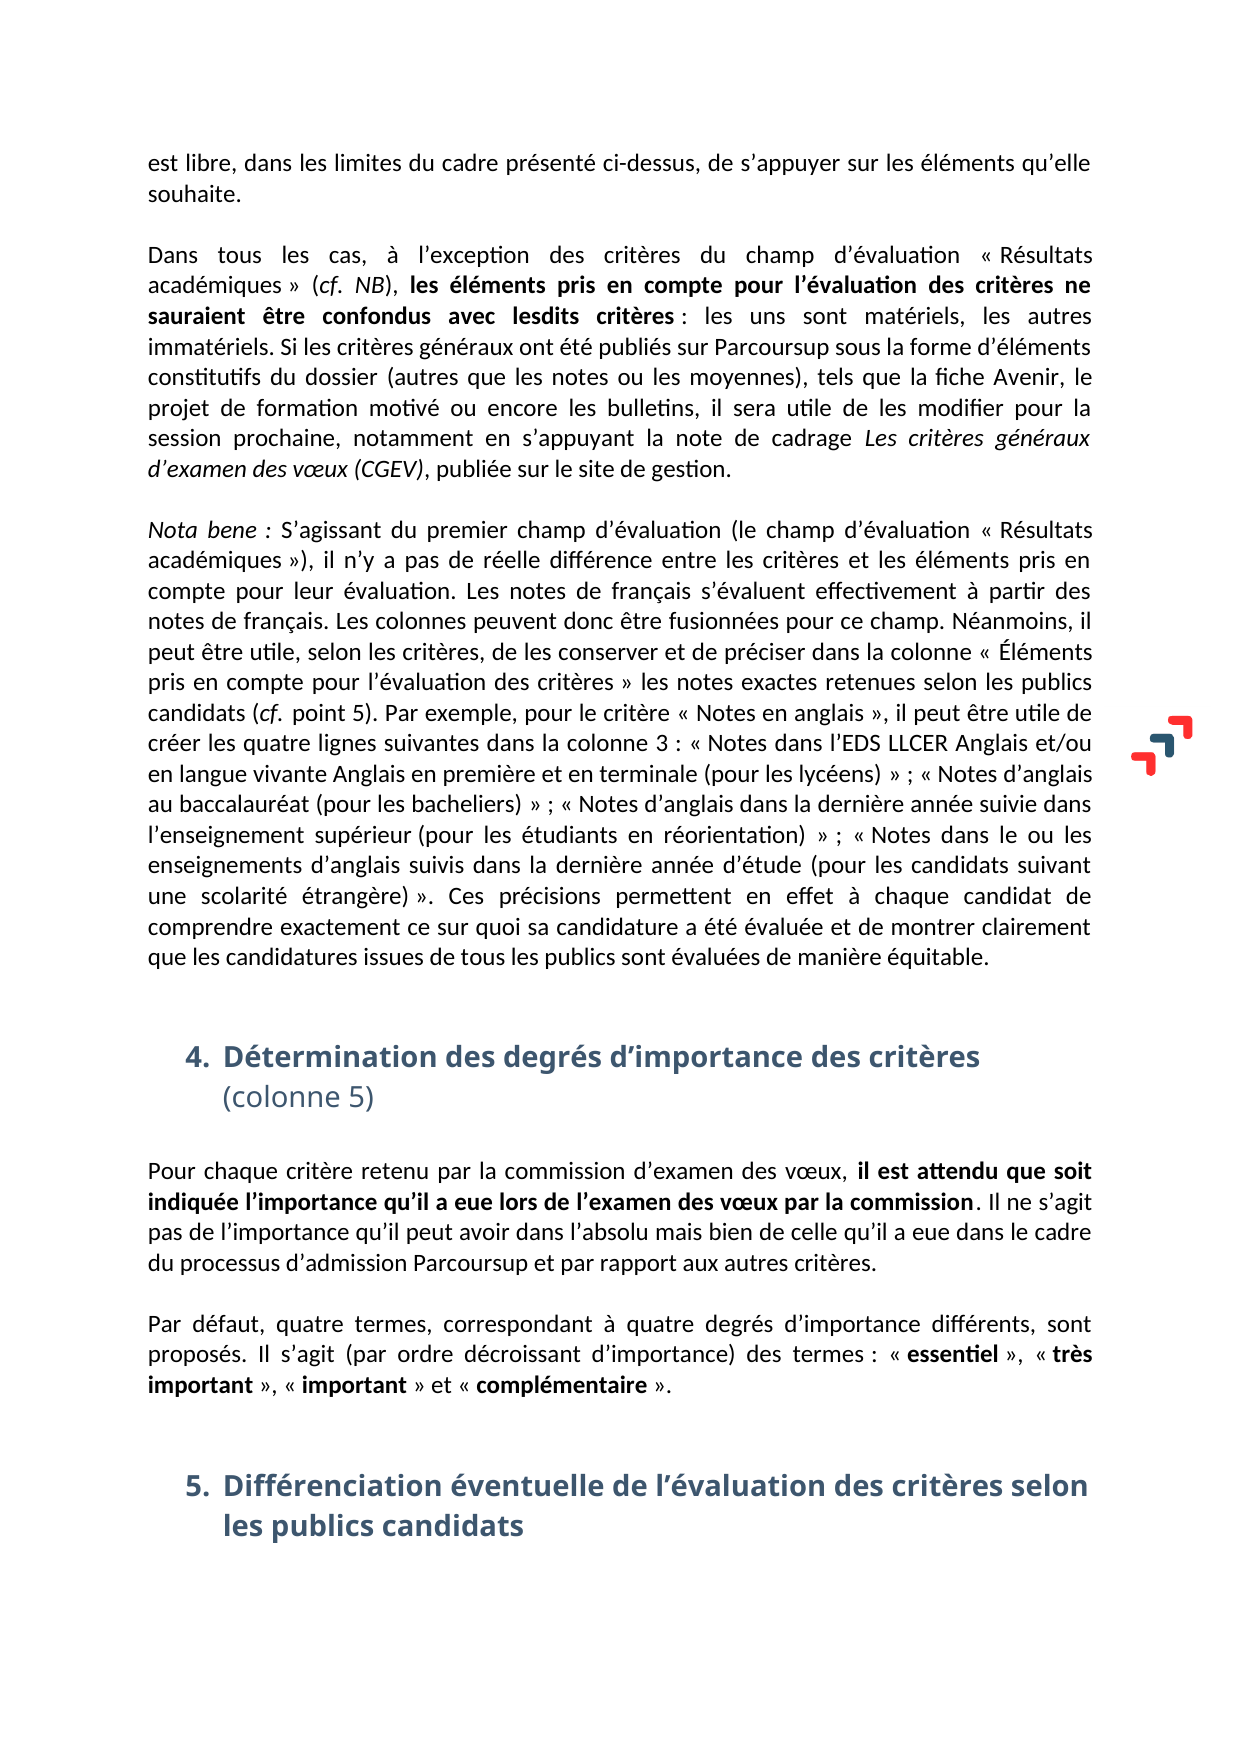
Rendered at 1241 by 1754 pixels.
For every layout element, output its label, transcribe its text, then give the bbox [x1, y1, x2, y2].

text Nota bene : S’agissant du premier champ d’évaluation (le champ d’évaluation « Résultats académiques »), il n’y a pas de réelle différence entre les critères et les éléments pris en compte pour leur évaluation. Les notes de français s’évaluent effectivement à partir des notes de français. Les colonnes peuvent donc être fusionnées pour ce champ. Néanmoins, il peut être utile, selon les critères, de les conserver et de préciser dans la colonne « Éléments pris en compte pour l’évaluation des critères » les notes exactes retenues selon les publics candidats (cf. point 5). Par exemple, pour le critère « Notes en anglais », il peut être utile de créer les quatre lignes suivantes dans la colonne 3 : « Notes dans l’EDS LLCER Anglais et/ou en langue vivante Anglais en première et en terminale (pour les lycéens) » ; « Notes d’anglais au baccalauréat (pour les bacheliers) » ; « Notes d’anglais dans la dernière année suivie dans l’enseignement supérieur (pour les étudiants en réorientation) » ; « Notes dans le ou les enseignements d’anglais suivis dans la dernière année d’étude (pour les candidats suivant une scolarité étrangère) ». Ces précisions permettent en effet à chaque candidat de comprendre exactement ce sur quoi sa candidature a été évaluée et de montrer clairement que les candidatures issues de tous les publics sont évaluées de manière équitable. [148, 514, 1093, 972]
text Par défaut, quatre termes, correspondant à quatre degrés d’importance différents, sont proposés. Il s’agit (par ordre décroissant d’importance) des termes : « essentiel », « très important », « important » et « complémentaire ». [148, 1308, 1093, 1399]
text Dans tous les cas, à l’exception des critères du champ d’évaluation « Résultats académiques » (cf. NB), les éléments pris en compte pour l’évaluation des critères ne sauraient être confondus avec lesdits critères : les uns sont matériels, les autres immatériels. Si les critères généraux ont été publiés sur Parcoursup sous la forme d’éléments constitutifs du dossier (autres que les notes ou les moyennes), tels que la fiche Avenir, le projet de formation motivé ou encore les bulletins, il sera utile de les modifier pour la session prochaine, notamment en s’appuyant la note de cadrage Les critères généraux d’examen des vœux (CGEV), publiée sur le site de gestion. [148, 239, 1093, 483]
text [148, 148, 1093, 209]
list Détermination des degrés d’importance des critères (colonne 5) [185, 1036, 1093, 1116]
list Différenciation éventuelle de l’évaluation des critères selon les publics candidats [185, 1466, 1093, 1545]
text Pour chaque critère retenu par la commission d’examen des vœux, il est attendu que soit indiquée l’importance qu’il a eue lors de l’examen des vœux par la commission. Il ne s’agit pas de l’importance qu’il peut avoir dans l’absolu mais bien de celle qu’il a eue dans le cadre du processus d’admission Parcoursup et par rapport aux autres critères. [148, 1155, 1093, 1277]
